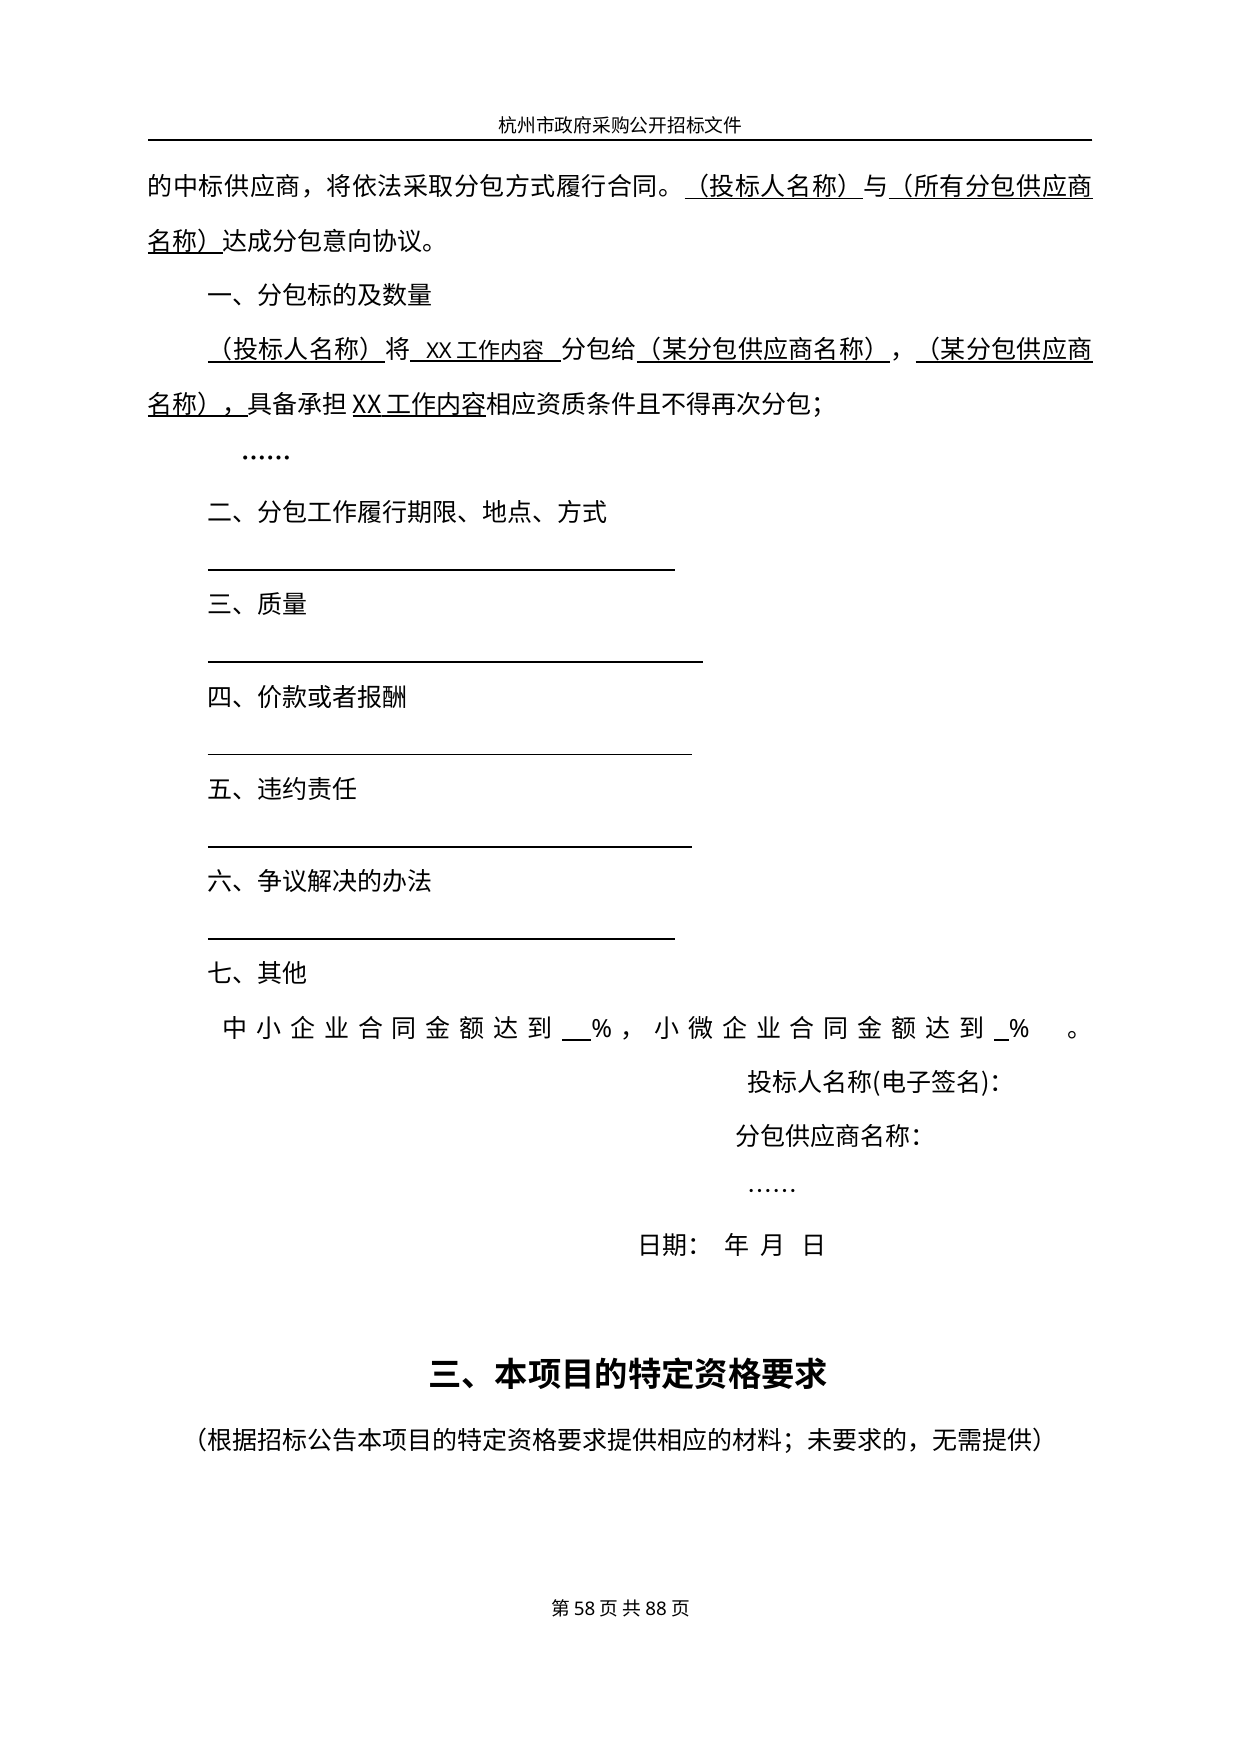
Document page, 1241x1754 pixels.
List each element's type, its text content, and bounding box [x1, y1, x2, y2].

text 七、其他 [148, 954, 1092, 990]
text …… [148, 1171, 1092, 1207]
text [148, 167, 1092, 257]
text 四、价款或者报酬 [148, 677, 1092, 713]
text （根据招标公告本项目的特定资格要求提供相应的材料；未要求的，无需提供） [148, 1420, 1092, 1457]
text 三、质量 [148, 585, 1092, 621]
text 一、分包标的及数量 [148, 275, 1092, 312]
subtitle …… [217, 438, 1092, 475]
text 二、分包工作履行期限、地点、方式 [148, 493, 1092, 529]
text 分包供应商名称： [148, 1117, 1092, 1153]
text 三、本项目的特定资格要求 [163, 1348, 1092, 1396]
text 日期： 年 月 日 [148, 1226, 1092, 1262]
text 六、争议解决的办法 [148, 862, 1092, 898]
text （投标人名称）将 XX工作内容 分包给（某分包供应商名称），（某分包供应商名称），具备承担XX工作内容相应资质条件且不得再次分包； [148, 330, 1092, 420]
text 中小企业合同金额达到 %，小微企业合同金额达到 % 。 投标人名称(电子签名)： [222, 1008, 1092, 1099]
text 五、违约责任 [207, 769, 1092, 806]
